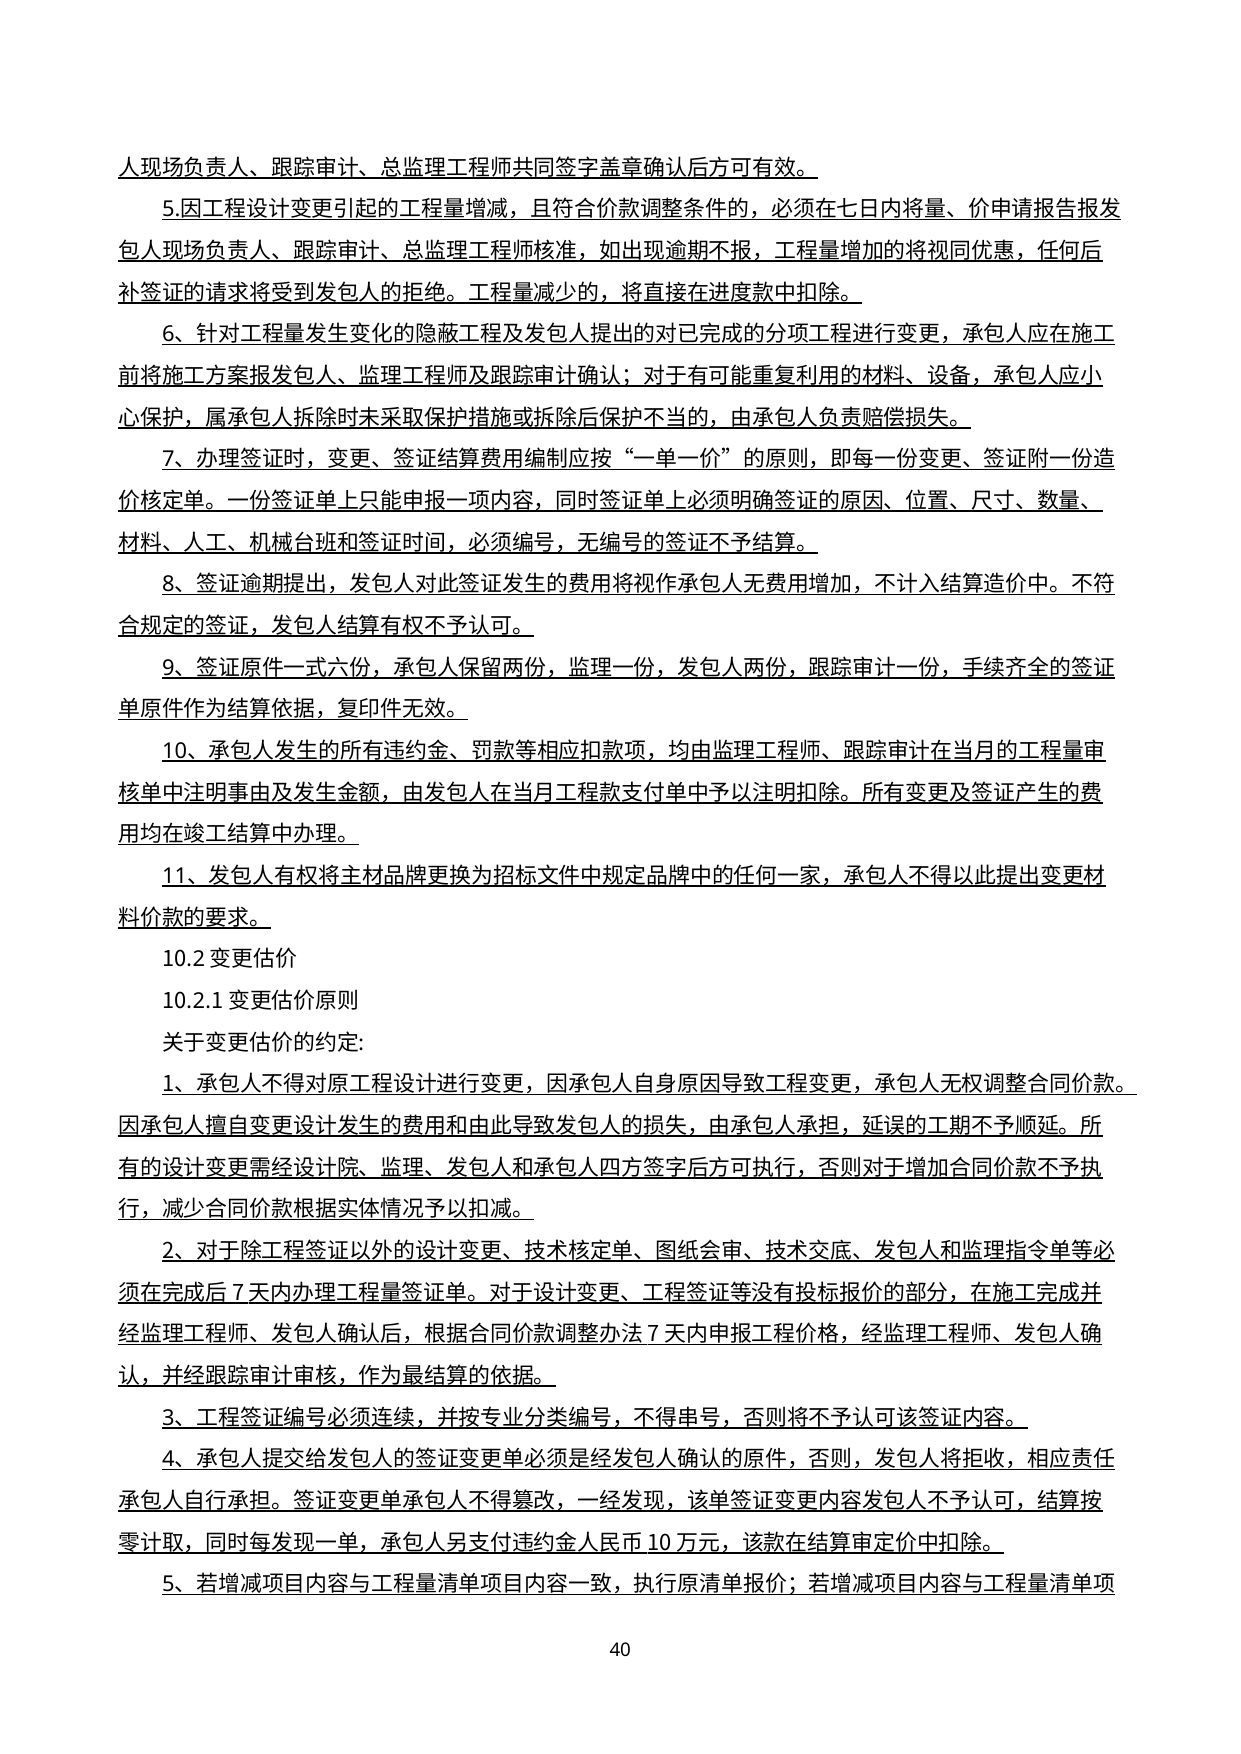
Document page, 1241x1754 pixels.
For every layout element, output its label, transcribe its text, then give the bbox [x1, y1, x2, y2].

text 关于变更估价的约定: [118, 1017, 1122, 1058]
text 2、对于除工程签证以外的设计变更、技术核定单、图纸会审、技术交底、发包人和监理指令单等必须在完成后7天内办理工程量签证单。对于设计变更、工程签证等没有投标报价的部分，在施工完成并经监理工程师、发包人确认后，根据合同价款调整办法7天内申报工程价格，经监理工程师、发包人确认，并经跟踪审计审核，作为最结算的依据。 [118, 1225, 1122, 1392]
text 11、发包人有权将主材品牌更换为招标文件中规定品牌中的任何一家，承包人不得以此提出变更材料价款的要求。 [118, 850, 1122, 933]
text 10.2 变更估价 [118, 933, 1122, 975]
text 6、针对工程量发生变化的隐蔽工程及发包人提出的对已完成的分项工程进行变更，承包人应在施工前将施工方案报发包人、监理工程师及跟踪审计确认；对于有可能重复利用的材料、设备，承包人应小心保护，属承包人拆除时未采取保护措施或拆除后保护不当的，由承包人负责赔偿损失。 [118, 308, 1122, 433]
text 1、承包人不得对原工程设计进行变更，因承包人自身原因导致工程变更，承包人无权调整合同价款。因承包人擅自变更设计发生的费用和由此导致发包人的损失，由承包人承担，延误的工期不予顺延。所有的设计变更需经设计院、监理、发包人和承包人四方签字后方可执行，否则对于增加合同价款不予执行，减少合同价款根据实体情况予以扣减。 [118, 1058, 1122, 1225]
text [118, 1558, 1122, 1600]
text 7、办理签证时，变更、签证结算费用编制应按“一单一价”的原则，即每一份变更、签证附一份造价核定单。一份签证单上只能申报一项内容，同时签证单上必须明确签证的原因、位置、尺寸、数量、材料、人工、机械台班和签证时间，必须编号，无编号的签证不予结算。 [118, 433, 1122, 558]
text 4、承包人提交给发包人的签证变更单必须是经发包人确认的原件，否则，发包人将拒收，相应责任承包人自行承担。签证变更单承包人不得篡改，一经发现，该单签证变更内容发包人不予认可，结算按零计取，同时每发现一单，承包人另支付违约金人民币10万元，该款在结算审定价中扣除。 [118, 1433, 1122, 1558]
text 8、签证逾期提出，发包人对此签证发生的费用将视作承包人无费用增加，不计入结算造价中。不符合规定的签证，发包人结算有权不予认可。 [118, 558, 1122, 642]
text 10.2.1 变更估价原则 [118, 975, 1122, 1017]
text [118, 142, 1122, 183]
text 3、工程签证编号必须连续，并按专业分类编号，不得串号，否则将不予认可该签证内容。 [118, 1392, 1122, 1433]
text 9、签证原件一式六份，承包人保留两份，监理一份，发包人两份，跟踪审计一份，手续齐全的签证单原件作为结算依据，复印件无效。 [118, 642, 1122, 725]
text 10、承包人发生的所有违约金、罚款等相应扣款项，均由监理工程师、跟踪审计在当月的工程量审核单中注明事由及发生金额，由发包人在当月工程款支付单中予以注明扣除。所有变更及签证产生的费用均在竣工结算中办理。 [118, 725, 1122, 850]
text 5.因工程设计变更引起的工程量增减，且符合价款调整条件的，必须在七日内将量、价申请报告报发包人现场负责人、跟踪审计、总监理工程师核准，如出现逾期不报，工程量增加的将视同优惠，任何后补签证的请求将受到发包人的拒绝。工程量减少的，将直接在进度款中扣除。 [118, 183, 1122, 308]
